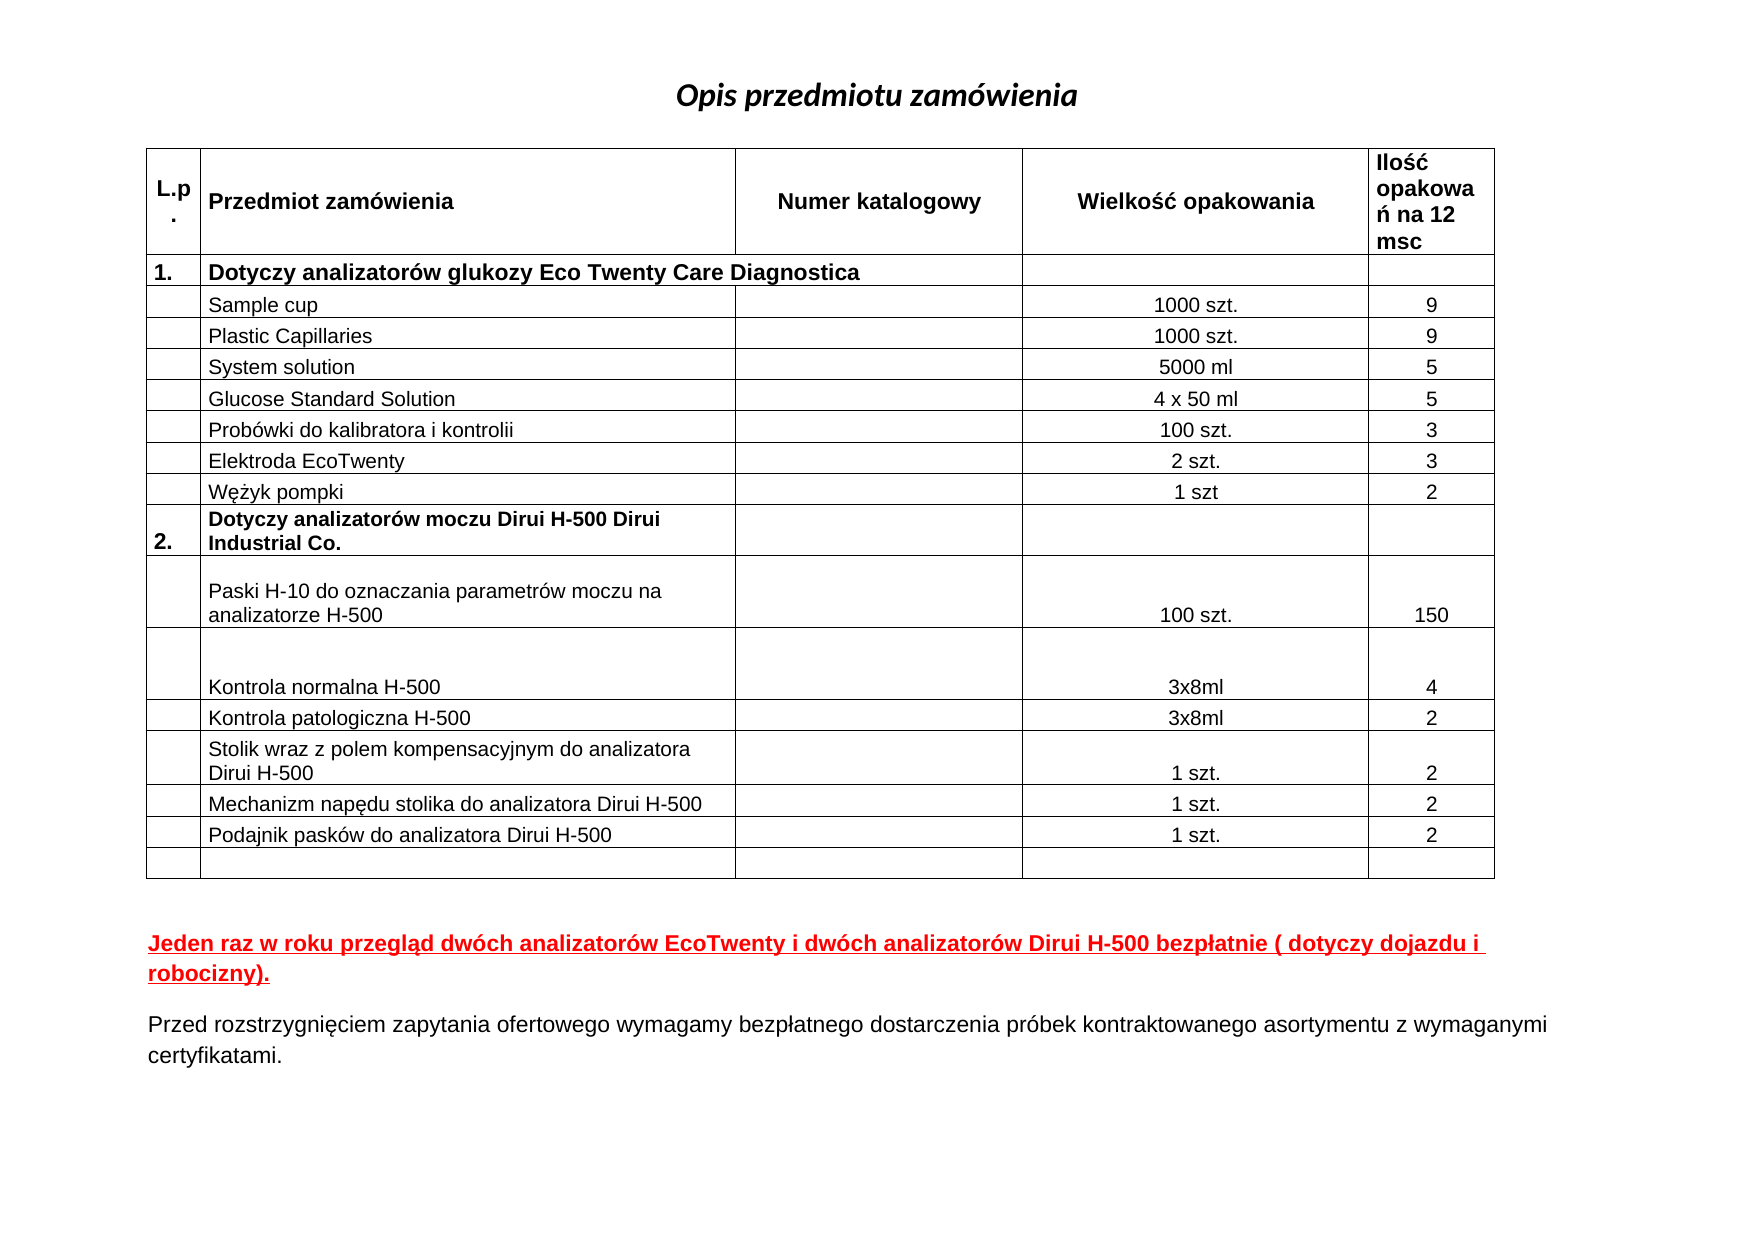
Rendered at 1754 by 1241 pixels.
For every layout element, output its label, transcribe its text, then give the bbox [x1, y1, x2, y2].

table_cell [1023, 848, 1368, 878]
text Jeden raz w roku przegląd dwóch analizatorów EcoTwenty i dwóch analizatorów Dirui H-500 bezpłatnie ( dotyczy dojazdu i robocizny). [148, 930, 1606, 987]
table_cell 4 x 50 ml [1023, 380, 1368, 410]
table_cell 3 [1369, 443, 1494, 473]
table_cell Kontrola normalna H-500 [201, 628, 735, 698]
table_cell [736, 731, 1022, 784]
table_cell 1 szt. [1023, 731, 1368, 784]
table_cell [736, 318, 1022, 348]
table_cell [147, 556, 200, 627]
table_cell [736, 505, 1022, 555]
table_cell 1000 szt. [1023, 318, 1368, 348]
table_cell [736, 785, 1022, 816]
table_cell [201, 848, 735, 878]
table_cell [736, 411, 1022, 442]
table_cell [736, 443, 1022, 473]
table_cell Elektroda EcoTwenty [201, 443, 735, 473]
table_cell Glucose Standard Solution [201, 380, 735, 410]
table_cell [736, 848, 1022, 878]
table_cell [147, 474, 200, 504]
table_header Przedmiot zamówienia [201, 149, 735, 254]
table_cell Wężyk pompki [201, 474, 735, 504]
table_cell 2 [1369, 817, 1494, 847]
table_header Wielkość opakowania [1023, 149, 1368, 254]
table_cell [736, 556, 1022, 627]
table_cell [1369, 848, 1494, 878]
table_cell 9 [1369, 318, 1494, 348]
table_cell 100 szt. [1023, 411, 1368, 442]
table_header L.p. [147, 149, 200, 254]
table_cell 2 [1369, 785, 1494, 816]
table_cell [736, 628, 1022, 698]
table_cell [147, 628, 200, 698]
table_cell 5 [1369, 349, 1494, 379]
table_cell 1000 szt. [1023, 286, 1368, 317]
table_cell [147, 848, 200, 878]
table_cell 2. [147, 505, 200, 555]
table_cell 3x8ml [1023, 700, 1368, 730]
table_cell 2 [1369, 700, 1494, 730]
table_cell System solution [201, 349, 735, 379]
table_cell 2 szt. [1023, 443, 1368, 473]
table_cell Podajnik pasków do analizatora Dirui H-500 [201, 817, 735, 847]
table_cell [147, 817, 200, 847]
table_cell [147, 349, 200, 379]
table_cell 3x8ml [1023, 628, 1368, 698]
table_cell [1023, 505, 1368, 555]
table_cell Dotyczy analizatorów glukozy Eco Twenty Care Diagnostica [201, 255, 1022, 285]
table_cell 9 [1369, 286, 1494, 317]
table_cell 5000 ml [1023, 349, 1368, 379]
table_cell [736, 700, 1022, 730]
table_cell Plastic Capillaries [201, 318, 735, 348]
table_cell 5 [1369, 380, 1494, 410]
table_cell [1369, 505, 1494, 555]
table_cell 2 [1369, 474, 1494, 504]
table_cell [147, 318, 200, 348]
table_cell [1369, 255, 1494, 285]
table_cell Sample cup [201, 286, 735, 317]
table_cell [147, 380, 200, 410]
table_cell 1 szt. [1023, 817, 1368, 847]
table_cell [736, 474, 1022, 504]
table_cell Probówki do kalibratora i kontrolii [201, 411, 735, 442]
table_cell [736, 380, 1022, 410]
table_cell 3 [1369, 411, 1494, 442]
table_cell Stolik wraz z polem kompensacyjnym do analizatora Dirui H-500 [201, 731, 735, 784]
table_cell [147, 731, 200, 784]
table_cell [147, 443, 200, 473]
table_cell Kontrola patologiczna H-500 [201, 700, 735, 730]
table_header Ilość opakowań na 12 msc [1369, 149, 1494, 254]
table_cell 100 szt. [1023, 556, 1368, 627]
table_cell [147, 700, 200, 730]
table_cell 4 [1369, 628, 1494, 698]
table_cell [736, 286, 1022, 317]
text Przed rozstrzygnięciem zapytania ofertowego wymagamy bezpłatnego dostarczenia próbek kontraktowanego asortymentu z wymaganymi certyfikatami. [148, 1011, 1606, 1068]
table_cell 150 [1369, 556, 1494, 627]
table_cell 1. [147, 255, 200, 285]
table_cell Paski H-10 do oznaczania parametrów moczu na analizatorze H-500 [201, 556, 735, 627]
table_cell [147, 286, 200, 317]
table_cell [736, 349, 1022, 379]
table_cell [147, 785, 200, 816]
table_cell [736, 817, 1022, 847]
table_cell 1 szt. [1023, 785, 1368, 816]
table_cell [1023, 255, 1368, 285]
table_cell Dotyczy analizatorów moczu Dirui H-500 Dirui Industrial Co. [201, 505, 735, 555]
table_cell [147, 411, 200, 442]
table_cell Mechanizm napędu stolika do analizatora Dirui H-500 [201, 785, 735, 816]
table_cell 2 [1369, 731, 1494, 784]
table_header Numer katalogowy [736, 149, 1022, 254]
table_cell 1 szt [1023, 474, 1368, 504]
